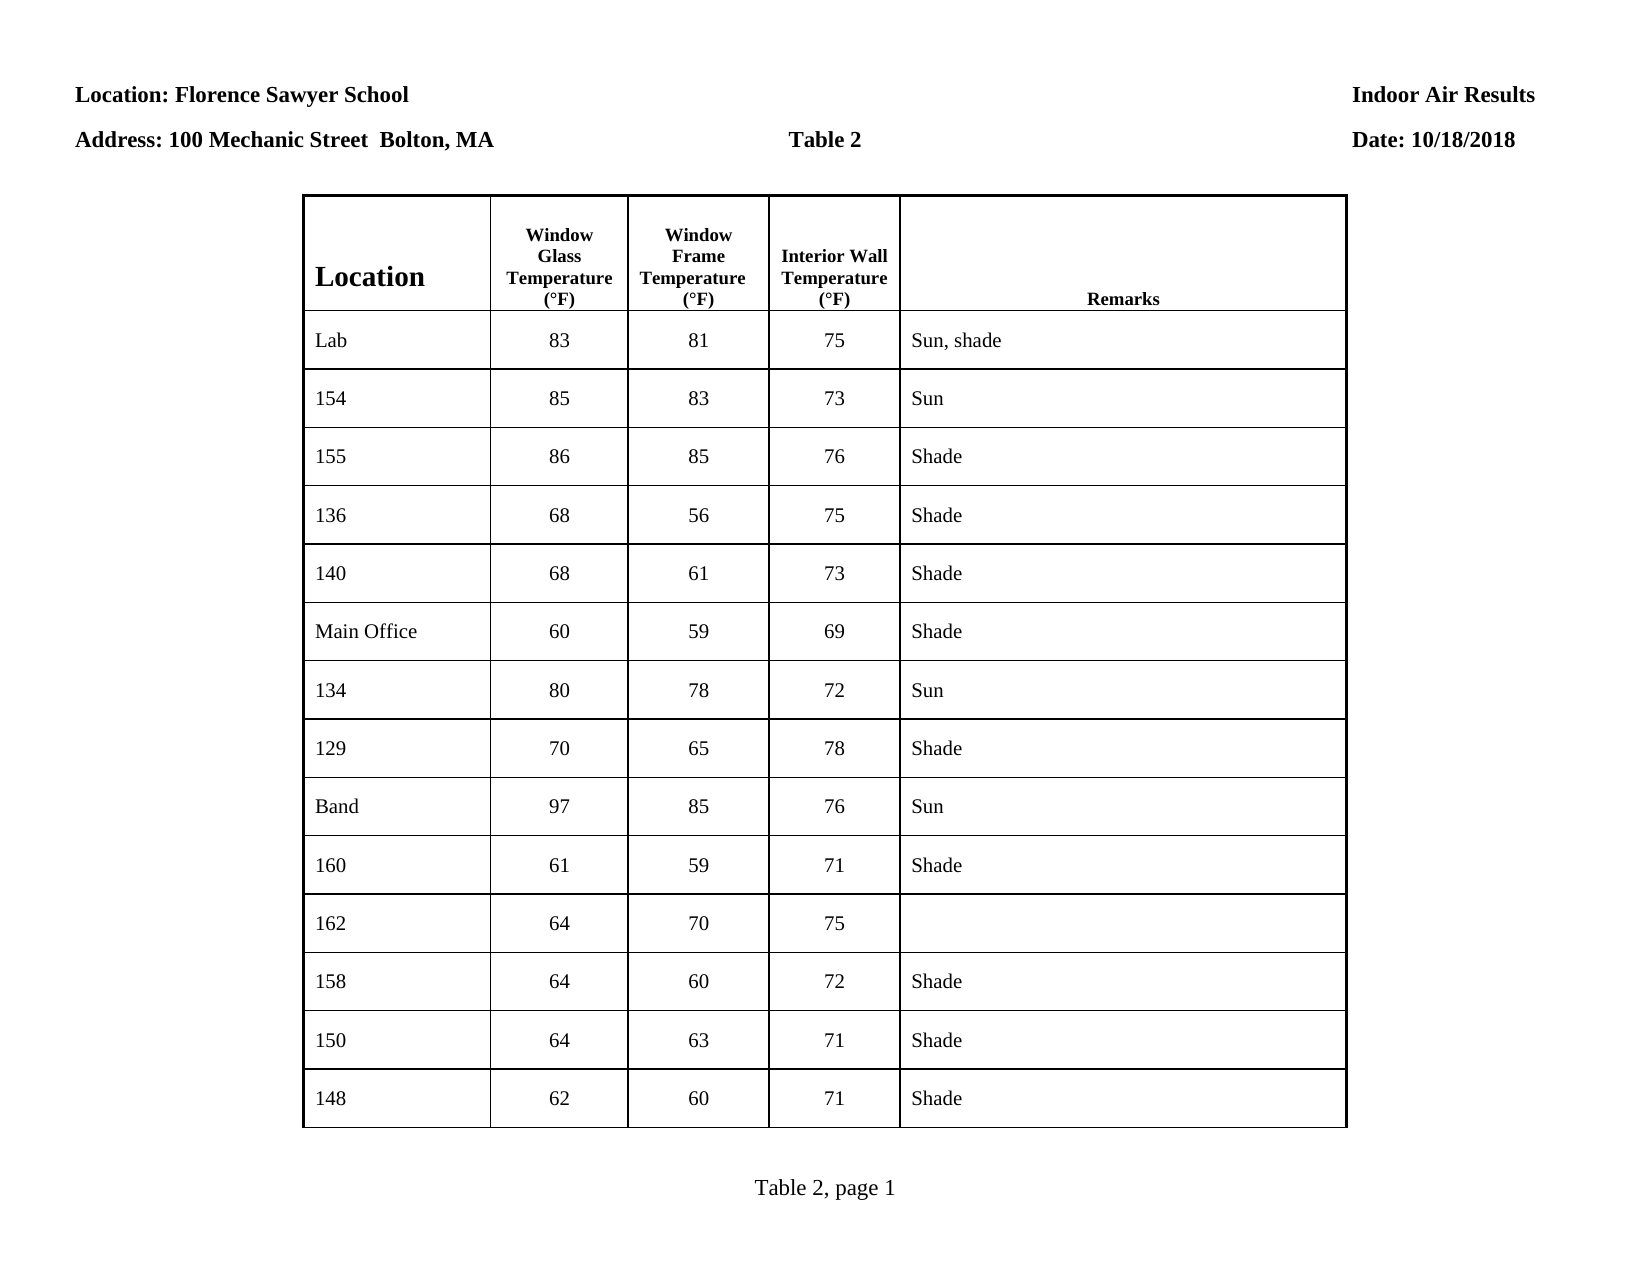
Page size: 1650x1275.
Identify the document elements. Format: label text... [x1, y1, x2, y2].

table_cell Shade [901, 1011, 1345, 1068]
table_cell Band [305, 778, 490, 835]
table_cell 70 [491, 720, 627, 776]
table_cell 134 [305, 661, 490, 718]
table_cell 73 [770, 370, 899, 426]
table_cell 68 [491, 486, 627, 543]
table_header Window Frame Temperature (°F) [629, 197, 768, 310]
table_cell Shade [901, 428, 1345, 485]
table_cell Sun [901, 778, 1345, 835]
table_cell Shade [901, 836, 1345, 893]
table_cell Lab [305, 311, 490, 368]
table_cell 69 [770, 603, 899, 660]
table_cell Sun [901, 370, 1345, 426]
table_cell 78 [770, 720, 899, 776]
table_cell 64 [491, 953, 627, 1010]
table_cell 85 [629, 778, 768, 835]
table_cell 85 [491, 370, 627, 426]
table_cell 63 [629, 1011, 768, 1068]
table_cell 60 [629, 1070, 768, 1126]
table_cell 86 [491, 428, 627, 485]
table_cell Shade [901, 1070, 1345, 1126]
table_header Window Glass Temperature (°F) [491, 197, 627, 310]
table_cell 78 [629, 661, 768, 718]
table_cell 56 [629, 486, 768, 543]
table_cell [901, 895, 1345, 951]
table_cell 68 [491, 545, 627, 601]
table_cell 76 [770, 778, 899, 835]
table_cell 83 [629, 370, 768, 426]
table_cell 162 [305, 895, 490, 951]
table_cell Sun [901, 661, 1345, 718]
table_cell Shade [901, 603, 1345, 660]
table_cell Sun, shade [901, 311, 1345, 368]
table_cell 71 [770, 1011, 899, 1068]
table_cell 158 [305, 953, 490, 1010]
table_cell 150 [305, 1011, 490, 1068]
table_cell 60 [491, 603, 627, 660]
table_cell 75 [770, 486, 899, 543]
table_cell 61 [629, 545, 768, 601]
table_cell 155 [305, 428, 490, 485]
table_header Location [305, 197, 490, 310]
table_cell 60 [629, 953, 768, 1010]
table_cell 154 [305, 370, 490, 426]
table_cell 72 [770, 953, 899, 1010]
table_cell 64 [491, 1011, 627, 1068]
table_cell 65 [629, 720, 768, 776]
table_cell 148 [305, 1070, 490, 1126]
table_cell 129 [305, 720, 490, 776]
table_cell 85 [629, 428, 768, 485]
table_cell 140 [305, 545, 490, 601]
table_header Remarks [901, 197, 1345, 310]
table_cell Shade [901, 545, 1345, 601]
table_cell 136 [305, 486, 490, 543]
table_cell Shade [901, 486, 1345, 543]
table_cell Main Office [305, 603, 490, 660]
table_cell 64 [491, 895, 627, 951]
table_cell 59 [629, 836, 768, 893]
table_cell 71 [770, 1070, 899, 1126]
table_cell 80 [491, 661, 627, 718]
table_cell 75 [770, 895, 899, 951]
table_cell 160 [305, 836, 490, 893]
table_cell 71 [770, 836, 899, 893]
table_cell 83 [491, 311, 627, 368]
table_cell 75 [770, 311, 899, 368]
table_cell 61 [491, 836, 627, 893]
table_cell 62 [491, 1070, 627, 1126]
table_cell 76 [770, 428, 899, 485]
table_cell Shade [901, 720, 1345, 776]
table_cell 81 [629, 311, 768, 368]
table_cell Shade [901, 953, 1345, 1010]
table_cell 59 [629, 603, 768, 660]
table_cell 97 [491, 778, 627, 835]
table_header Interior Wall Temperature (°F) [770, 197, 899, 310]
table_cell 70 [629, 895, 768, 951]
table_cell 73 [770, 545, 899, 601]
table_cell 72 [770, 661, 899, 718]
